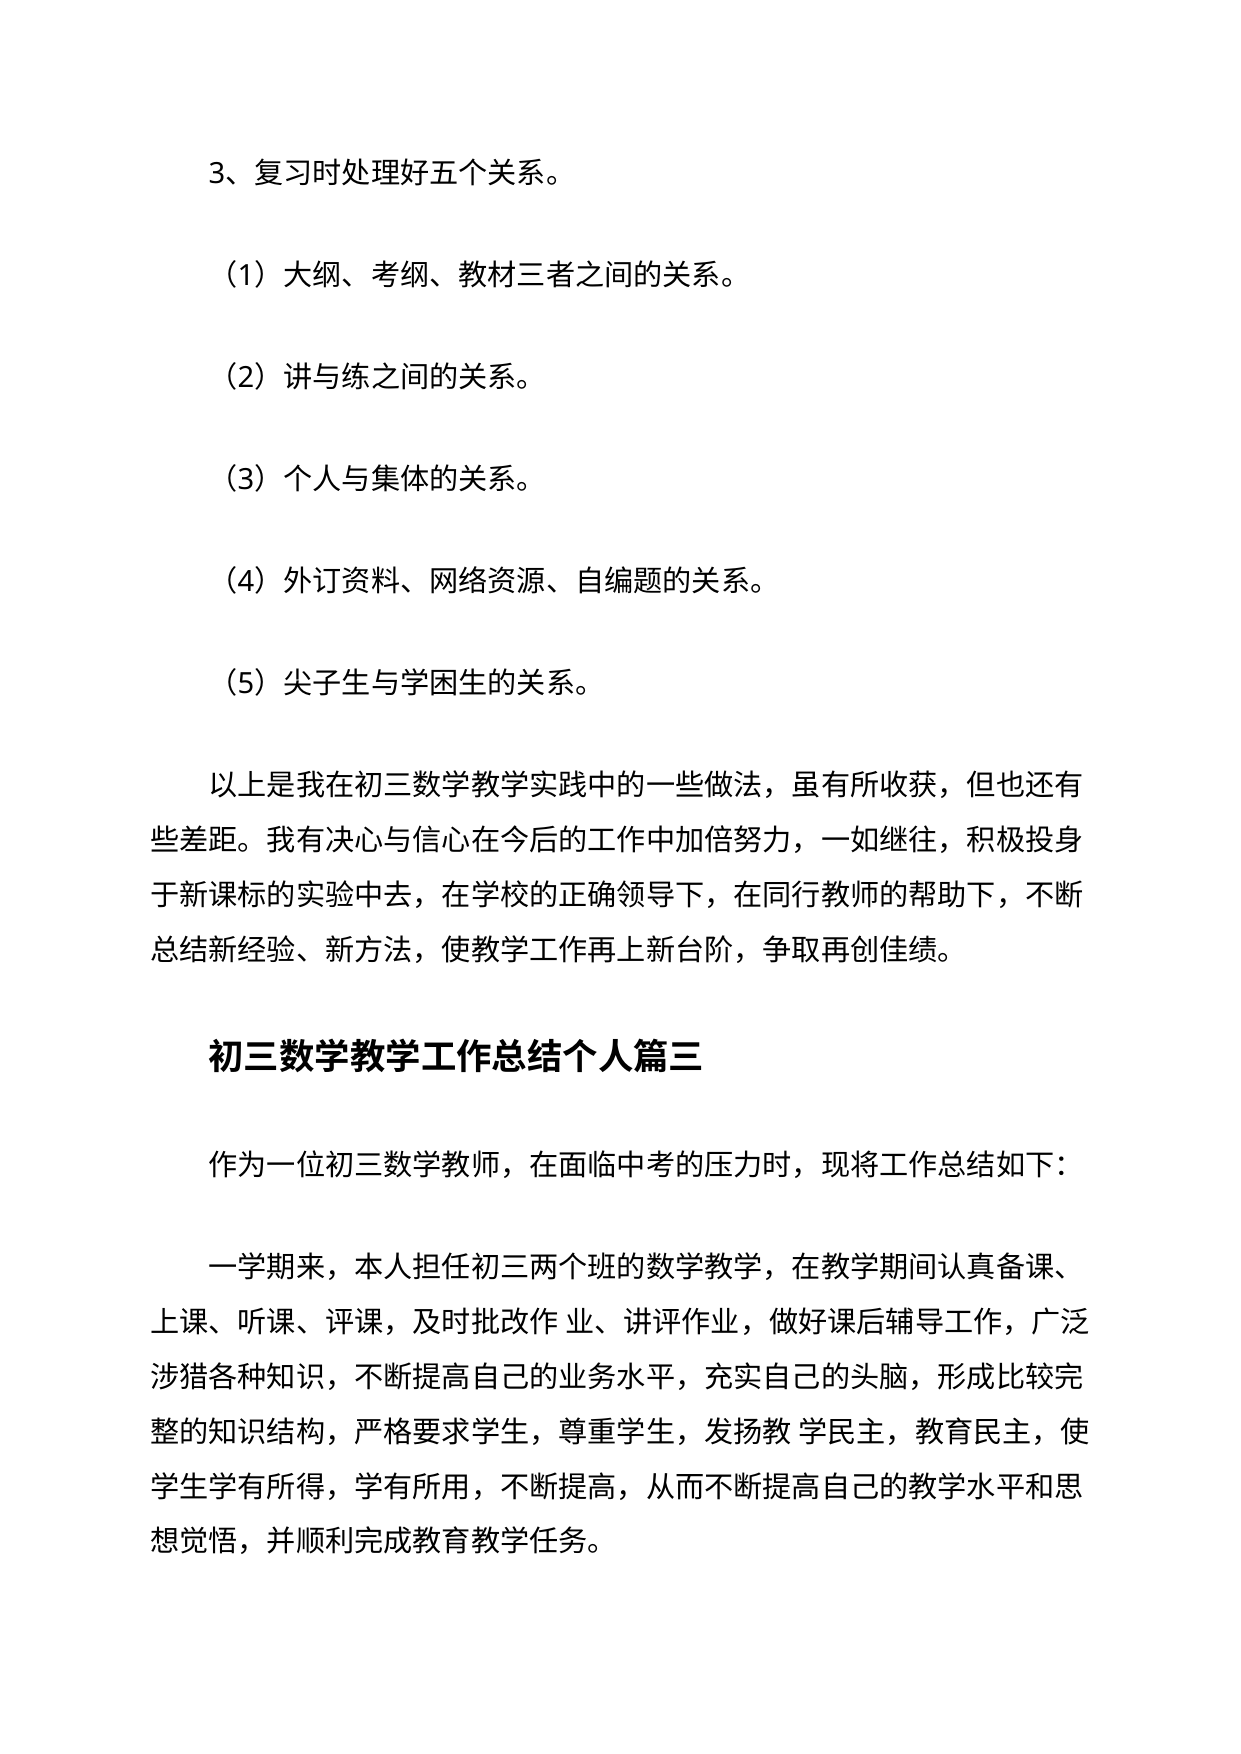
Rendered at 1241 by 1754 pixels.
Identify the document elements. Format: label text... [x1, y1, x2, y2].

text 初三数学教学工作总结个人篇三 [150, 1028, 1090, 1079]
text （3）个人与集体的关系。 [150, 456, 1090, 498]
text （5）尖子生与学困生的关系。 [150, 660, 1090, 702]
text 3、复习时处理好五个关系。 [150, 150, 1090, 192]
text 以上是我在初三数学教学实践中的一些做法，虽有所收获，但也还有些差距。我有决心与信心在今后的工作中加倍努力，一如继往，积极投身于新课标的实验中去，在学校的正确领导下，在同行教师的帮助下，不断总结新经验、新方法，使教学工作再上新台阶，争取再创佳绩。 [150, 762, 1090, 969]
text 作为一位初三数学教师，在面临中考的压力时，现将工作总结如下： [150, 1142, 1090, 1184]
text （4）外订资料、网络资源、自编题的关系。 [150, 558, 1090, 600]
text （2）讲与练之间的关系。 [150, 354, 1090, 396]
text 一学期来，本人担任初三两个班的数学教学，在教学期间认真备课、上课、听课、评课，及时批改作 业、讲评作业，做好课后辅导工作，广泛涉猎各种知识，不断提高自己的业务水平，充实自己的头脑，形成比较完整的知识结构，严格要求学生，尊重学生，发扬教 学民主，教育民主，使学生学有所得，学有所用，不断提高，从而不断提高自己的教学水平和思想觉悟，并顺利完成教育教学任务。 [150, 1243, 1090, 1560]
text （1）大纲、考纲、教材三者之间的关系。 [150, 252, 1090, 294]
